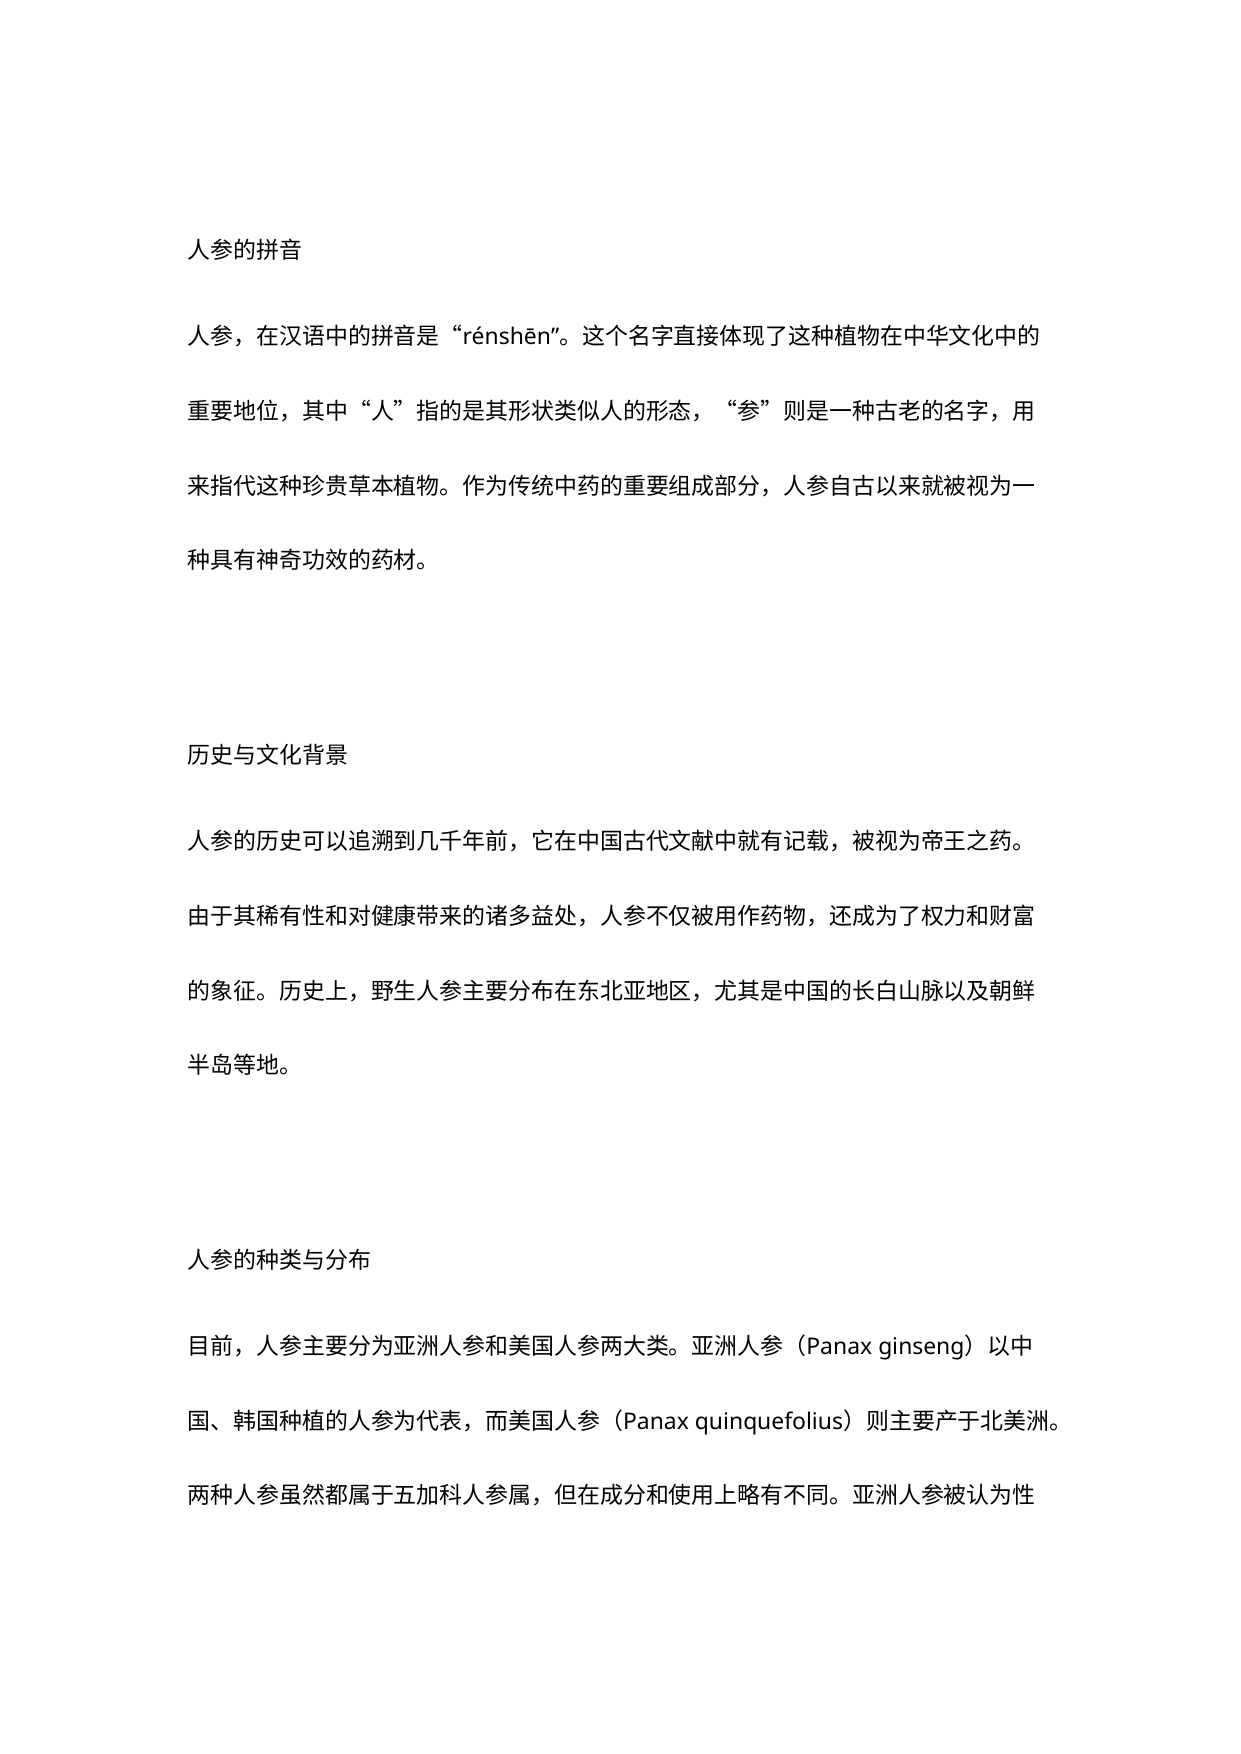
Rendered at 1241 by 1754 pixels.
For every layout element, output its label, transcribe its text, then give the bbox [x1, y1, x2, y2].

text 人参的拼音 [187, 216, 1053, 281]
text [187, 1312, 1053, 1527]
text 人参的历史可以追溯到几千年前，它在中国古代文献中就有记载，被视为帝王之药。由于其稀有性和对健康带来的诸多益处，人参不仅被用作药物，还成为了权力和财富的象征。历史上，野生人参主要分布在东北亚地区，尤其是中国的长白山脉以及朝鲜半岛等地。 [187, 807, 1053, 1096]
text 人参，在汉语中的拼音是“rénshēn”。这个名字直接体现了这种植物在中华文化中的重要地位，其中“人”指的是其形状类似人的形态，“参”则是一种古老的名字，用来指代这种珍贵草本植物。作为传统中药的重要组成部分，人参自古以来就被视为一种具有神奇功效的药材。 [187, 302, 1053, 591]
text 历史与文化背景 [187, 721, 1053, 786]
text 人参的种类与分布 [187, 1226, 1053, 1291]
